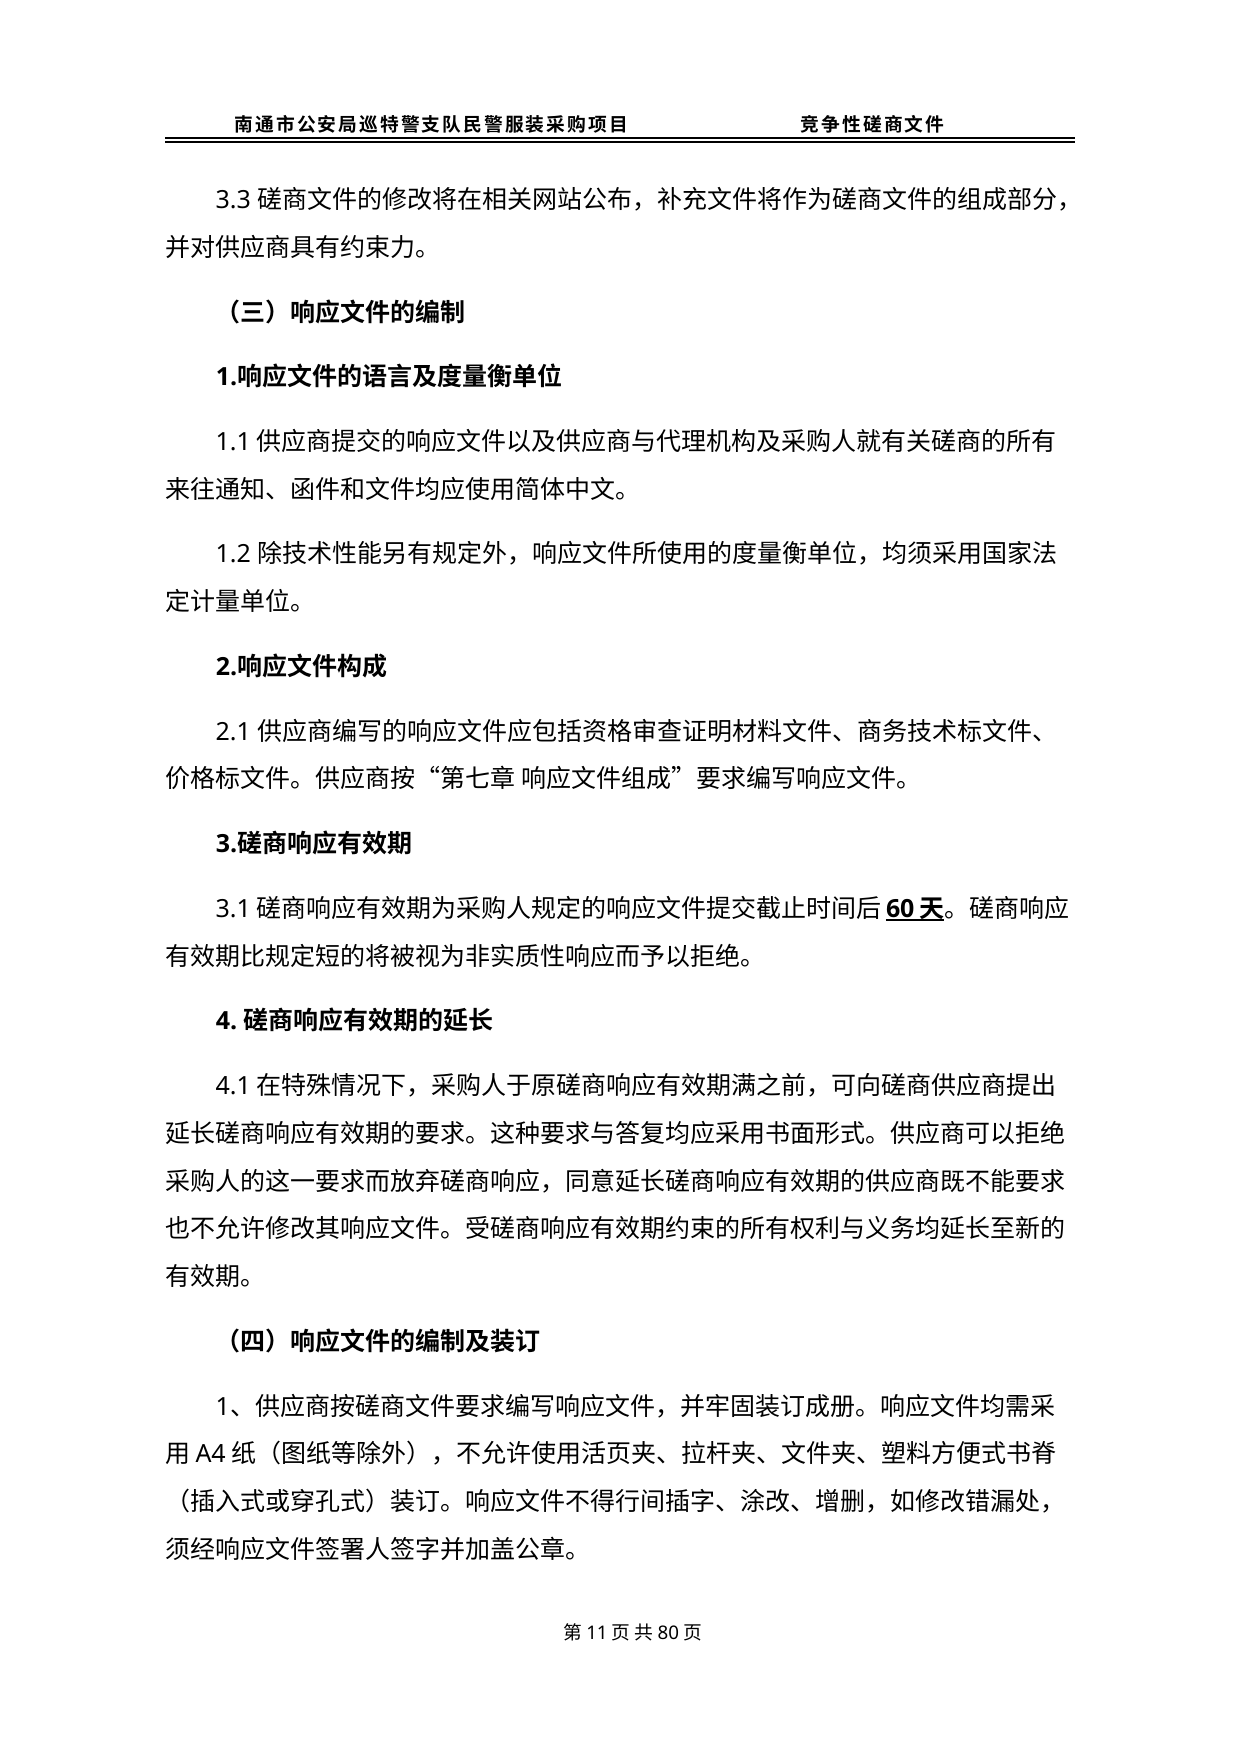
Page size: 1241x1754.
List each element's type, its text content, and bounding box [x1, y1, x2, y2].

text 4.1在特殊情况下，采购人于原磋商响应有效期满之前，可向磋商供应商提出延长磋商响应有效期的要求。这种要求与答复均应采用书面形式。供应商可以拒绝采购人的这一要求而放弃磋商响应，同意延长磋商响应有效期的供应商既不能要求也不允许修改其响应文件。受磋商响应有效期约束的所有权利与义务均延长至新的有效期。 [165, 1056, 1075, 1295]
text 1.响应文件的语言及度量衡单位 [165, 347, 1075, 395]
text 1.2 除技术性能另有规定外，响应文件所使用的度量衡单位，均须采用国家法定计量单位。 [165, 524, 1075, 620]
text 1、供应商按磋商文件要求编写响应文件，并牢固装订成册。响应文件均需采用A4纸（图纸等除外），不允许使用活页夹、拉杆夹、文件夹、塑料方便式书脊（插入式或穿孔式）装订。响应文件不得行间插字、涂改、增删，如修改错漏处，须经响应文件签署人签字并加盖公章。 [165, 1377, 1075, 1568]
text 4. 磋商响应有效期的延长 [165, 991, 1075, 1039]
text 3.3 磋商文件的修改将在相关网站公布，补充文件将作为磋商文件的组成部分，并对供应商具有约束力。 [165, 170, 1075, 266]
text 2.响应文件构成 [165, 637, 1075, 685]
text （三）响应文件的编制 [165, 283, 1075, 331]
text 1.1供应商提交的响应文件以及供应商与代理机构及采购人就有关磋商的所有来往通知、函件和文件均应使用简体中文。 [165, 412, 1075, 508]
text 3.磋商响应有效期 [165, 814, 1075, 862]
text 3.1磋商响应有效期为采购人规定的响应文件提交截止时间后60天。磋商响应有效期比规定短的将被视为非实质性响应而予以拒绝。 [165, 879, 1075, 974]
text 2.1 供应商编写的响应文件应包括资格审查证明材料文件、商务技术标文件、价格标文件。供应商按“第七章 响应文件组成”要求编写响应文件。 [165, 702, 1075, 797]
text （四）响应文件的编制及装订 [165, 1312, 1075, 1360]
